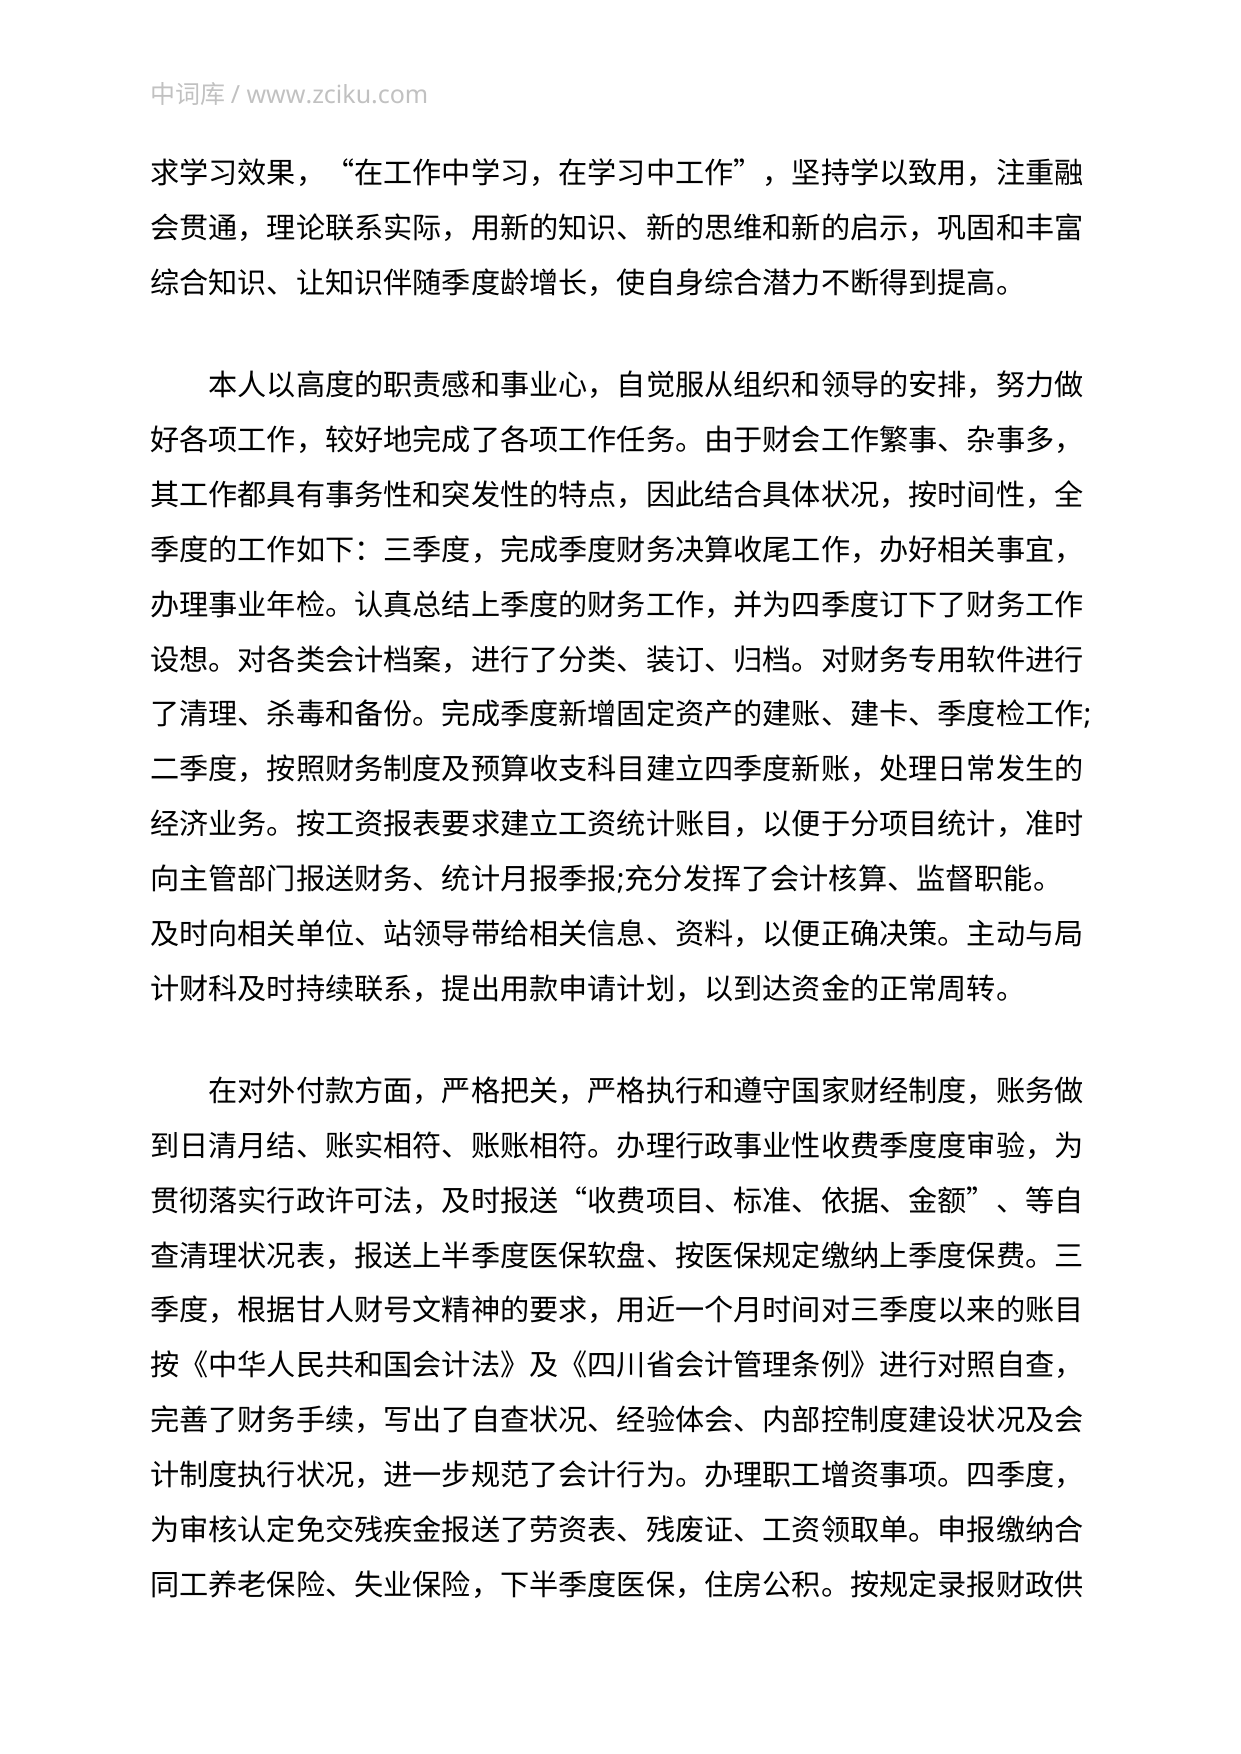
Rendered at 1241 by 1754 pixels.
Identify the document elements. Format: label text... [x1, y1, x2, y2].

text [150, 1067, 1090, 1604]
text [150, 150, 1090, 302]
text 本人以高度的职责感和事业心，自觉服从组织和领导的安排，努力做好各项工作，较好地完成了各项工作任务。由于财会工作繁事、杂事多，其工作都具有事务性和突发性的特点，因此结合具体状况，按时间性，全季度的工作如下：三季度，完成季度财务决算收尾工作，办好相关事宜，办理事业年检。认真总结上季度的财务工作，并为四季度订下了财务工作设想。对各类会计档案，进行了分类、装订、归档。对财务专用软件进行了清理、杀毒和备份。完成季度新增固定资产的建账、建卡、季度检工作;二季度，按照财务制度及预算收支科目建立四季度新账，处理日常发生的经济业务。按工资报表要求建立工资统计账目，以便于分项目统计，准时向主管部门报送财务、统计月报季报;充分发挥了会计核算、监督职能。及时向相关单位、站领导带给相关信息、资料，以便正确决策。主动与局计财科及时持续联系，提出用款申请计划，以到达资金的正常周转。 [150, 362, 1090, 1008]
